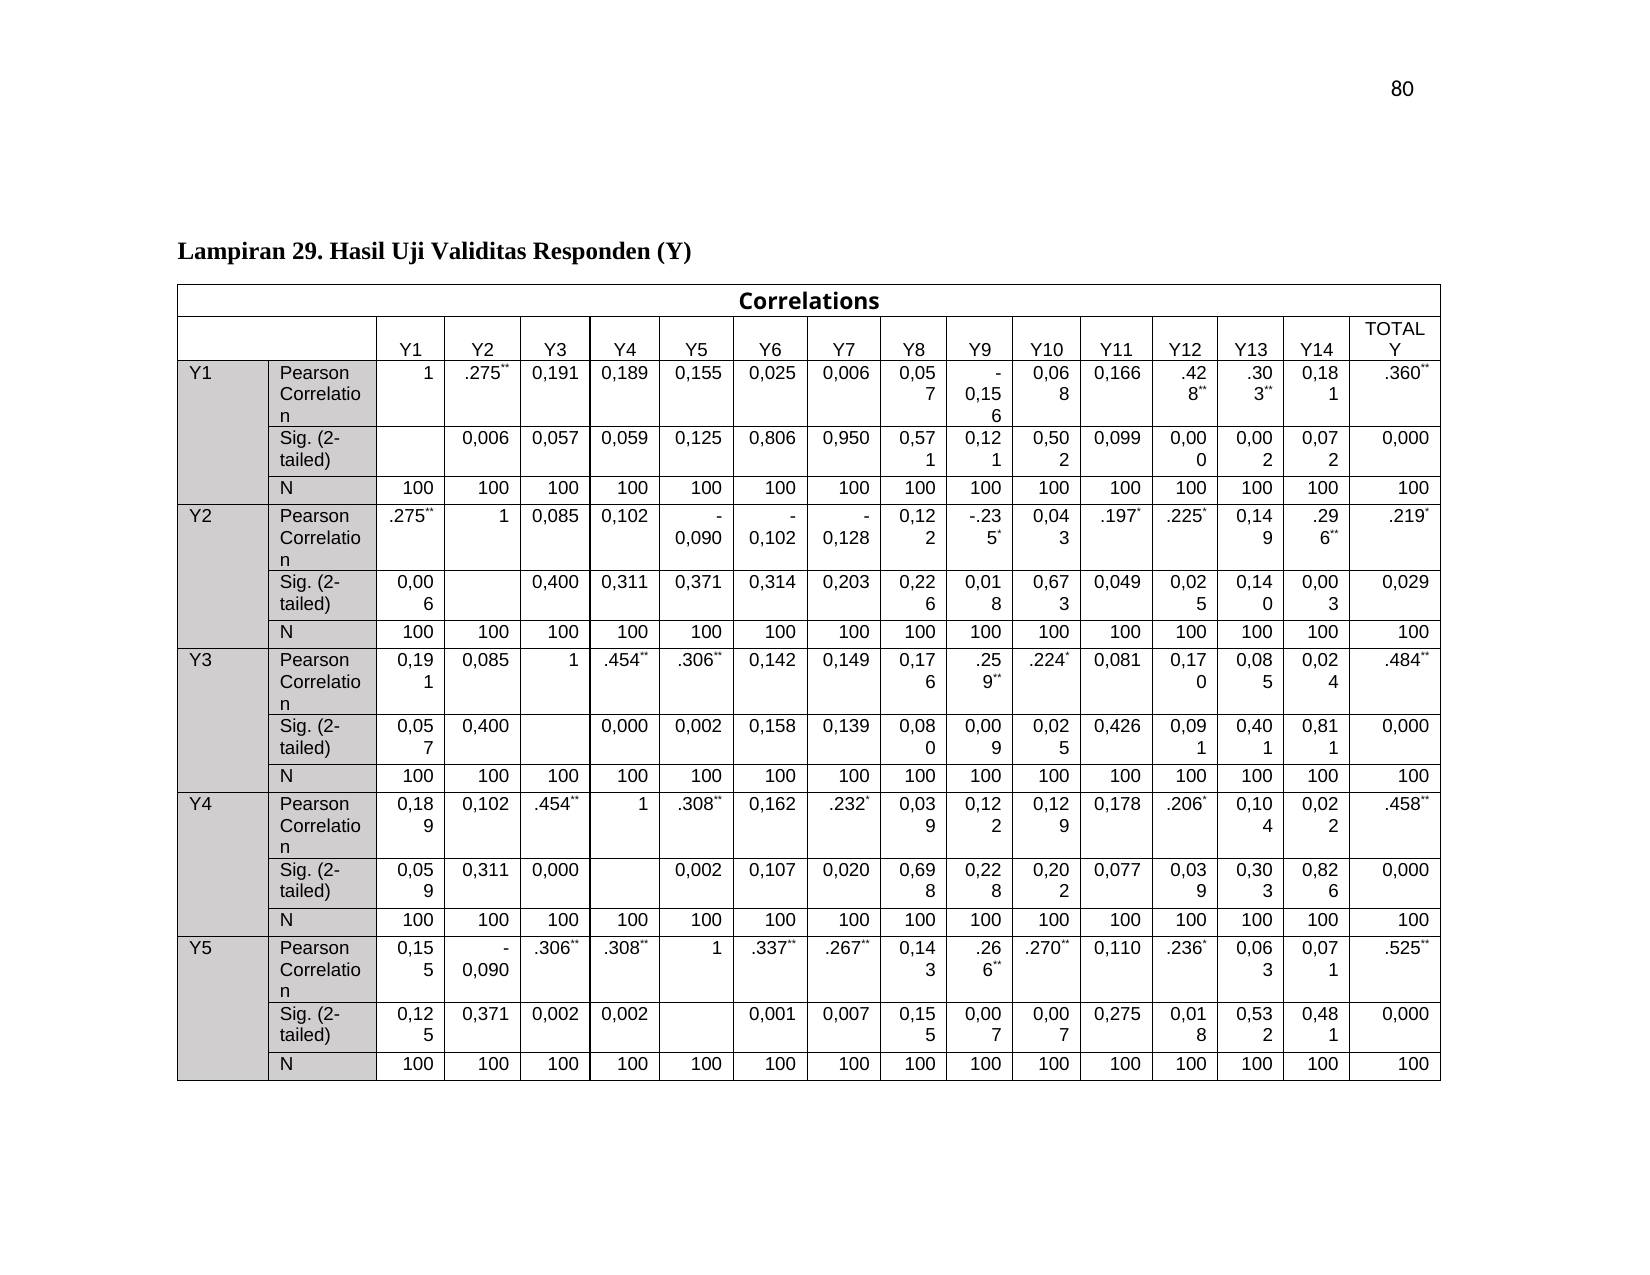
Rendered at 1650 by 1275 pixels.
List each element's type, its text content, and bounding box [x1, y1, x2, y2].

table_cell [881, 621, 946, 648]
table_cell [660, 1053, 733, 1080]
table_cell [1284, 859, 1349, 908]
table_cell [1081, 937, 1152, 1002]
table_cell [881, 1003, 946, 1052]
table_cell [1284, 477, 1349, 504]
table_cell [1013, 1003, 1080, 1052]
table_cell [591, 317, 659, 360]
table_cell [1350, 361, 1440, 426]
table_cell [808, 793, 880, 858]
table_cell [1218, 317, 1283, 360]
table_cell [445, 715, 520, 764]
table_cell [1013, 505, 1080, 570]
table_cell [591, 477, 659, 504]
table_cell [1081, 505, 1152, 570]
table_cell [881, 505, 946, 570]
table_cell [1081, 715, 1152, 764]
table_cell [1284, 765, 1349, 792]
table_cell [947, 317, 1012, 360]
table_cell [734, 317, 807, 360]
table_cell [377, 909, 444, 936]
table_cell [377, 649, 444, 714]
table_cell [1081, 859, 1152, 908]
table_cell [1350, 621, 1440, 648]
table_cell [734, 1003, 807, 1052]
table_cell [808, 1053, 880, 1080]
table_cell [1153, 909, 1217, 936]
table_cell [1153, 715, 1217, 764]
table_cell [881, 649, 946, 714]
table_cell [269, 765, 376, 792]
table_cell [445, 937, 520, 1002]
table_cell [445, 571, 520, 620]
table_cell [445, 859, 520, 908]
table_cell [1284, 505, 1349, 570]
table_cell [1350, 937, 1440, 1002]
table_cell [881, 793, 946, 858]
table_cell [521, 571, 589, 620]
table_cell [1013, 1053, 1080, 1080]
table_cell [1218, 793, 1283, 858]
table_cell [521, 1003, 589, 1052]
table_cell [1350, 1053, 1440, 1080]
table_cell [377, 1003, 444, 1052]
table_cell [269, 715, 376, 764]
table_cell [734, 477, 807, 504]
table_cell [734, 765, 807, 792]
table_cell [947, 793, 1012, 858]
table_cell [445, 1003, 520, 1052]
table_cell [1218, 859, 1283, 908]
text Lampiran 29. Hasil Uji Validitas Responden (Y) [177, 236, 1414, 265]
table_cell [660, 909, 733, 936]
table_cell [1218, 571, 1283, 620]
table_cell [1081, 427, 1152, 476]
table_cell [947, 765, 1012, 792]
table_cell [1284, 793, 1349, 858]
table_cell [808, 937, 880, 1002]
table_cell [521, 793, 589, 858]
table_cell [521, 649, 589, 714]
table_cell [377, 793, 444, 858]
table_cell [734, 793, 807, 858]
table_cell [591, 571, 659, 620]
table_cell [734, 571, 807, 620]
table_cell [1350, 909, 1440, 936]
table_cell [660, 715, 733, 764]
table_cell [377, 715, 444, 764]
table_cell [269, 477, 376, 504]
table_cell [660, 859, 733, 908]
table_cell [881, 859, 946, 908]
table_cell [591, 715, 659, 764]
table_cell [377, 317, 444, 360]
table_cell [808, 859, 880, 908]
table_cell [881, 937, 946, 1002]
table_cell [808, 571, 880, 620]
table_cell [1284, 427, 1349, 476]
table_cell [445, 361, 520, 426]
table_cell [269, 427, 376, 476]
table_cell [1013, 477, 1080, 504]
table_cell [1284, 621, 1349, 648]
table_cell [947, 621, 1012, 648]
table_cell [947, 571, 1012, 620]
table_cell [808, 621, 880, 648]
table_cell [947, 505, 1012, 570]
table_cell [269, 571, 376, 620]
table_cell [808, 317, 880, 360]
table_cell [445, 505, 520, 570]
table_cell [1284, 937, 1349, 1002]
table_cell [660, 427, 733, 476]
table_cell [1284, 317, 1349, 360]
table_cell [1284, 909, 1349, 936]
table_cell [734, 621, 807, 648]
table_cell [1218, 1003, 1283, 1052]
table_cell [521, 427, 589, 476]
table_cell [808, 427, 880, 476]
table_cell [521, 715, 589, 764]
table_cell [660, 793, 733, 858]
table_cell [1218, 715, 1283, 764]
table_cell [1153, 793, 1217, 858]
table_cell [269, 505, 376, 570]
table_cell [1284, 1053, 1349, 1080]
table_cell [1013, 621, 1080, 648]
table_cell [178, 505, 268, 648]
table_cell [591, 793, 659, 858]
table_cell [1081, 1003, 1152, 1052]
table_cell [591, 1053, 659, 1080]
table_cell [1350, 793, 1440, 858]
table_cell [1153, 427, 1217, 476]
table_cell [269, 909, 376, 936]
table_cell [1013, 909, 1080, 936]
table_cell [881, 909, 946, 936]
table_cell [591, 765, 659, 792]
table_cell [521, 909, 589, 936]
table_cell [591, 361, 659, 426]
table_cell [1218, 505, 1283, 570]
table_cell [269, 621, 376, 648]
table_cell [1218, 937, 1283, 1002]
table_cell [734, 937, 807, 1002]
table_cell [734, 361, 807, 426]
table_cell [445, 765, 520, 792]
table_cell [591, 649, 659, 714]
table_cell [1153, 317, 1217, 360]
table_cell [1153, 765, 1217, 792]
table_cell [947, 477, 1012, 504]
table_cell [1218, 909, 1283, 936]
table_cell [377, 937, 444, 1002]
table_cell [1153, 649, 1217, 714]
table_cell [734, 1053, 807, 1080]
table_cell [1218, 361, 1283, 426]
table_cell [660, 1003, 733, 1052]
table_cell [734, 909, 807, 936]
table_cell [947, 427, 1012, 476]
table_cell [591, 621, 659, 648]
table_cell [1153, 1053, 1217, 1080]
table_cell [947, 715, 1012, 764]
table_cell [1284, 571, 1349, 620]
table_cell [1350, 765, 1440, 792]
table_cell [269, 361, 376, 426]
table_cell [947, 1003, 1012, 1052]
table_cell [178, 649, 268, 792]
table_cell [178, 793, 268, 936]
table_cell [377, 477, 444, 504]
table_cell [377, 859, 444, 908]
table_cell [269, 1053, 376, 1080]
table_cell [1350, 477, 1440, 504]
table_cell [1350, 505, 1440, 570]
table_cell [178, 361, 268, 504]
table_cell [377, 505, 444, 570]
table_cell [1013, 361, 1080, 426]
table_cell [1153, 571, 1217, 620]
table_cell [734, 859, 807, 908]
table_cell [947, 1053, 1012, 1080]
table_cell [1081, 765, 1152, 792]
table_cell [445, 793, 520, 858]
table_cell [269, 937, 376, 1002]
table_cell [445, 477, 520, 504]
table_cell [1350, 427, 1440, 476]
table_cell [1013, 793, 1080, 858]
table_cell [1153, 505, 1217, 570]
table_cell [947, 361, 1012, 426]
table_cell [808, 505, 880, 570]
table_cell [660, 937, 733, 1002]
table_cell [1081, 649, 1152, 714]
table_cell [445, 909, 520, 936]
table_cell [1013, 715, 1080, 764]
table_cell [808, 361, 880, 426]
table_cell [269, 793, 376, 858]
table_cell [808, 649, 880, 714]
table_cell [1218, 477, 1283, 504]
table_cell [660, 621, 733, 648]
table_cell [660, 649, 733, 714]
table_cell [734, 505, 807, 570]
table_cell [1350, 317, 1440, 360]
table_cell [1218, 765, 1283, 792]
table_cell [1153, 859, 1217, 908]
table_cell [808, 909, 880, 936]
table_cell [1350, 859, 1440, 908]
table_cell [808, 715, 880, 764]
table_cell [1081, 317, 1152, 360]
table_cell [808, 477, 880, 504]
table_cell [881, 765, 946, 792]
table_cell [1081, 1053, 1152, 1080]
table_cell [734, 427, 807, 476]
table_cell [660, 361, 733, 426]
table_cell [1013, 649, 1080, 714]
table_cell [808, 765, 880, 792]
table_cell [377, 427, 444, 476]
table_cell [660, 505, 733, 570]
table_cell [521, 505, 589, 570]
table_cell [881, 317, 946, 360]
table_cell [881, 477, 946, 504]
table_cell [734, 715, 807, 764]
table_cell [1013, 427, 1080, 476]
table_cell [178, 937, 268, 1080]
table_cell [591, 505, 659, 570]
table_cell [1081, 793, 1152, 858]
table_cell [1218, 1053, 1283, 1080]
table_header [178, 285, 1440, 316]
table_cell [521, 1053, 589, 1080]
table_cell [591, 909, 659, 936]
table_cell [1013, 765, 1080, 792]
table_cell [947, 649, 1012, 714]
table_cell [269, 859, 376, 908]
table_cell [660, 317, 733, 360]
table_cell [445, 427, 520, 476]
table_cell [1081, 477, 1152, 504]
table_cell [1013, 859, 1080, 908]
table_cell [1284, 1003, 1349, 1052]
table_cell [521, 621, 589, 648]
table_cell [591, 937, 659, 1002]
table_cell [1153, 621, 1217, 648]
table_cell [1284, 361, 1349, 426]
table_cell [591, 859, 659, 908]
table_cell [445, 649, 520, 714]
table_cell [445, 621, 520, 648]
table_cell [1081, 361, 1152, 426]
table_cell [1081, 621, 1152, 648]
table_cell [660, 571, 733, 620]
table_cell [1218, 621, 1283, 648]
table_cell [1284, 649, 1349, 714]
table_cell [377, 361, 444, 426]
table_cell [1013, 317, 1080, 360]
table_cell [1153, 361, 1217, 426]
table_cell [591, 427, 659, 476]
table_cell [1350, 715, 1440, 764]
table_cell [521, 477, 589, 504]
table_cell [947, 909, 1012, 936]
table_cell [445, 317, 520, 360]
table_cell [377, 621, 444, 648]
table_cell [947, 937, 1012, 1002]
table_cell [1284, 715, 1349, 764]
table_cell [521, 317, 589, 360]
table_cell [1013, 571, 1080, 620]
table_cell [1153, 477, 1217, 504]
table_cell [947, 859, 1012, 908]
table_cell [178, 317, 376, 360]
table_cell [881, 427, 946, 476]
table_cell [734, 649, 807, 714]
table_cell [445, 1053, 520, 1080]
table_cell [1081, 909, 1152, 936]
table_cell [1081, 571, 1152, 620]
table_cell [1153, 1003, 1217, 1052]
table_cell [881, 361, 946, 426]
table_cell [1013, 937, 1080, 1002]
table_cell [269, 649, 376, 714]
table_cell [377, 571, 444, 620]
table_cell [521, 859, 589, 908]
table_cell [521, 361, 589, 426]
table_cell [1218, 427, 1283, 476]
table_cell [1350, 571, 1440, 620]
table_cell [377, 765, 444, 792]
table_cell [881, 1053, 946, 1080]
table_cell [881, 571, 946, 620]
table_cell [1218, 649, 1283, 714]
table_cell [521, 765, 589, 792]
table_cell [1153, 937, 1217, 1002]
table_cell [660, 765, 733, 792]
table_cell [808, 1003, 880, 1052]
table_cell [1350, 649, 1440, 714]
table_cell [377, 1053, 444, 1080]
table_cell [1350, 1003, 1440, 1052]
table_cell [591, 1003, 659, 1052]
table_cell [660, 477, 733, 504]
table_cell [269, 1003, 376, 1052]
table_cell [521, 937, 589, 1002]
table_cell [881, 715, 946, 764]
